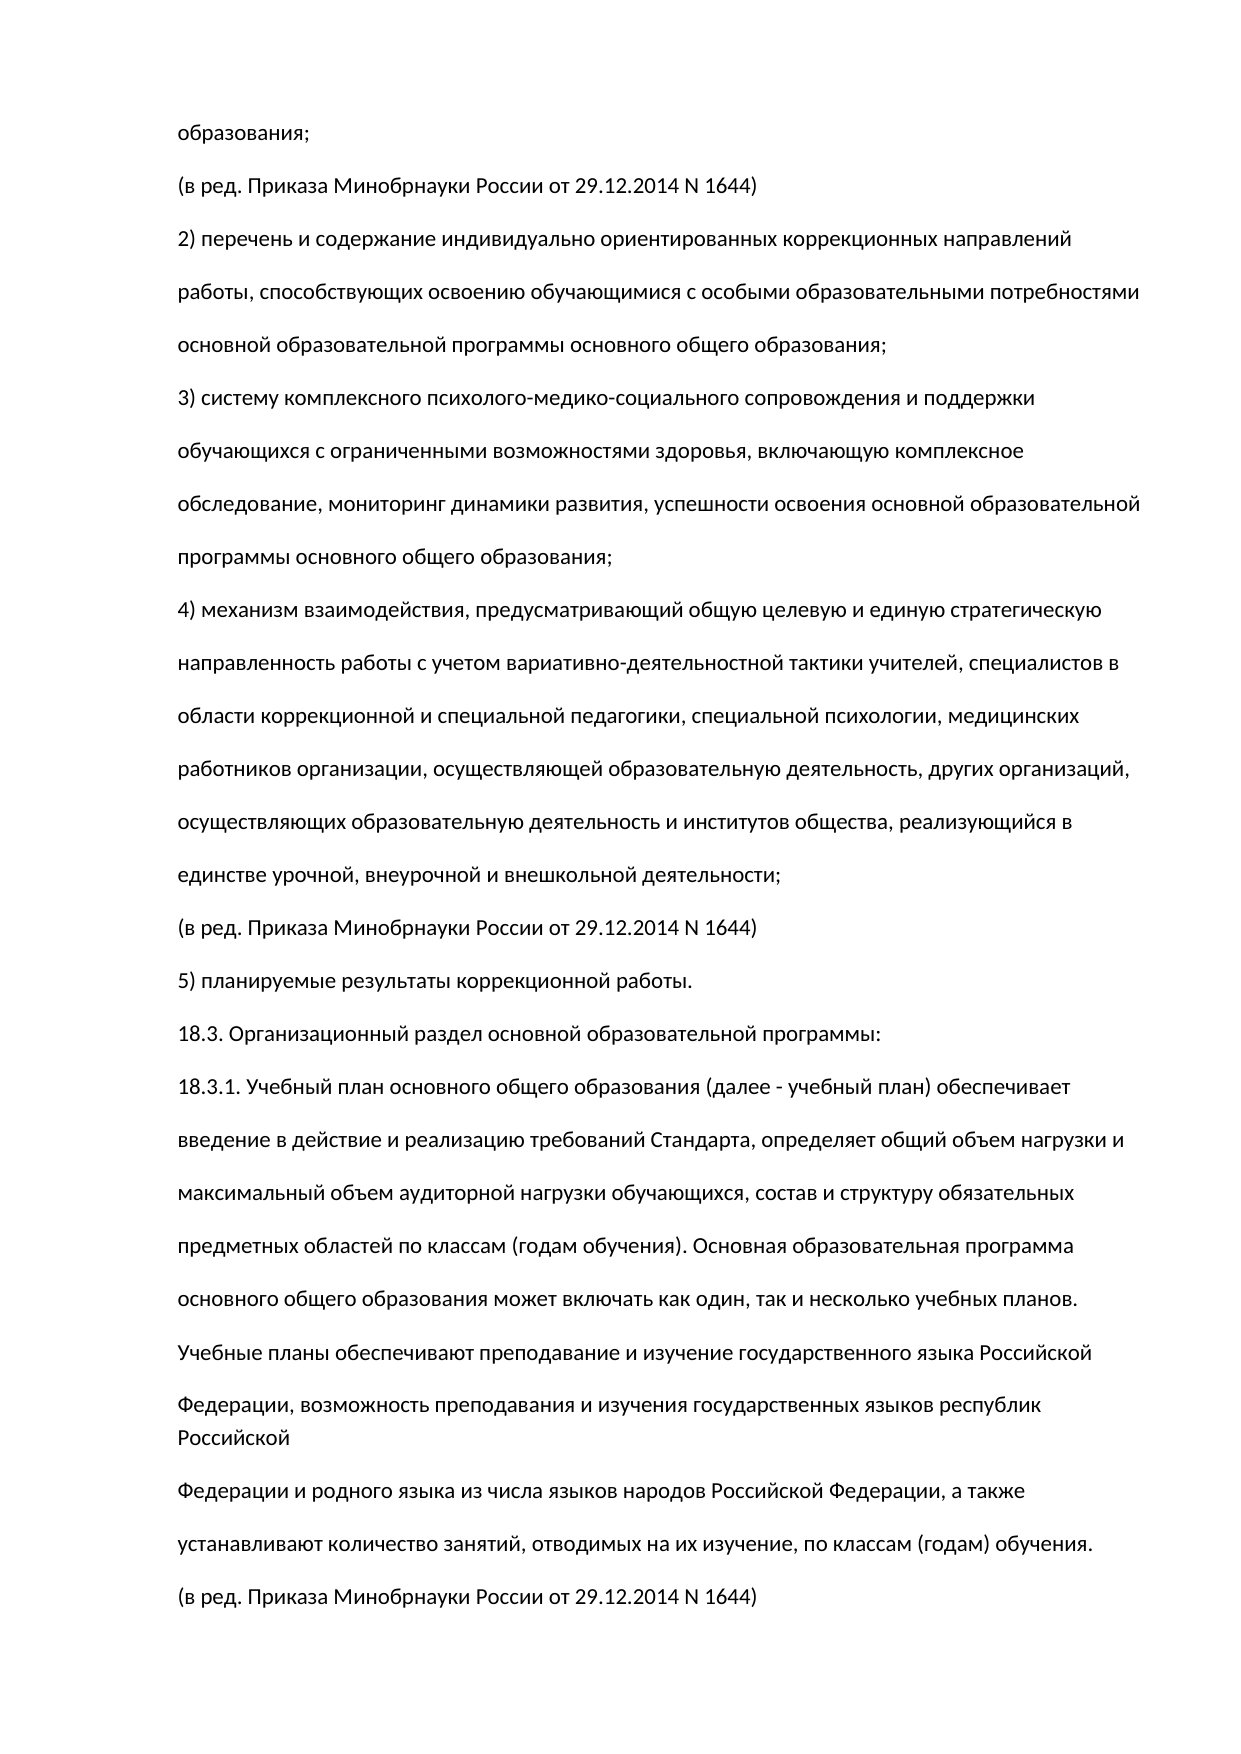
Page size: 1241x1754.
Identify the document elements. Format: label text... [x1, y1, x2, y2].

text работников организации, осуществляющей образовательную деятельность, других организаций, [177, 754, 1152, 782]
text 18.3. Организационный раздел основной образовательной программы: [177, 1019, 1152, 1047]
text Учебные планы обеспечивают преподавание и изучение государственного языка Российской [177, 1338, 1152, 1366]
text 4) механизм взаимодействия, предусматривающий общую целевую и единую стратегическую [177, 595, 1152, 623]
text области коррекционной и специальной педагогики, специальной психологии, медицинских [177, 701, 1152, 729]
text (в ред. Приказа Минобрнауки России от 29.12.2014 N 1644) [177, 1582, 1152, 1610]
text 5) планируемые результаты коррекционной работы. [177, 966, 1152, 994]
text единстве урочной, внеурочной и внешкольной деятельности; [177, 860, 1152, 888]
text максимальный объем аудиторной нагрузки обучающихся, состав и структуру обязательных [177, 1178, 1152, 1207]
text основной образовательной программы основного общего образования; [177, 330, 1152, 358]
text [177, 171, 1152, 199]
text предметных областей по классам (годам обучения). Основная образовательная программа [177, 1232, 1152, 1259]
text осуществляющих образовательную деятельность и институтов общества, реализующийся в [177, 807, 1152, 835]
text (в ред. Приказа Минобрнауки России от 29.12.2014 N 1644) [177, 913, 1152, 941]
text устанавливают количество занятий, отводимых на их изучение, по классам (годам) обучения. [177, 1529, 1152, 1557]
text Федерации и родного языка из числа языков народов Российской Федерации, а также [177, 1476, 1152, 1504]
text основного общего образования может включать как один, так и несколько учебных планов. [177, 1284, 1152, 1313]
text обследование, мониторинг динамики развития, успешности освоения основной образовательной [177, 489, 1152, 517]
text 2) перечень и содержание индивидуально ориентированных коррекционных направлений [177, 224, 1152, 252]
text 3) систему комплексного психолого-медико-социального сопровождения и поддержки [177, 383, 1152, 411]
text программы основного общего образования; [177, 542, 1152, 570]
text направленность работы с учетом вариативно-деятельностной тактики учителей, специалистов в [177, 648, 1152, 676]
text образования; [177, 118, 1152, 146]
text Федерации, возможность преподавания и изучения государственных языков республик Российской [177, 1391, 1152, 1451]
text работы, способствующих освоению обучающимися с особыми образовательными потребностями [177, 277, 1152, 305]
text обучающихся с ограниченными возможностями здоровья, включающую комплексное [177, 436, 1152, 464]
text 18.3.1. Учебный план основного общего образования (далее - учебный план) обеспечивает [177, 1072, 1152, 1101]
text введение в действие и реализацию требований Стандарта, определяет общий объем нагрузки и [177, 1126, 1152, 1153]
